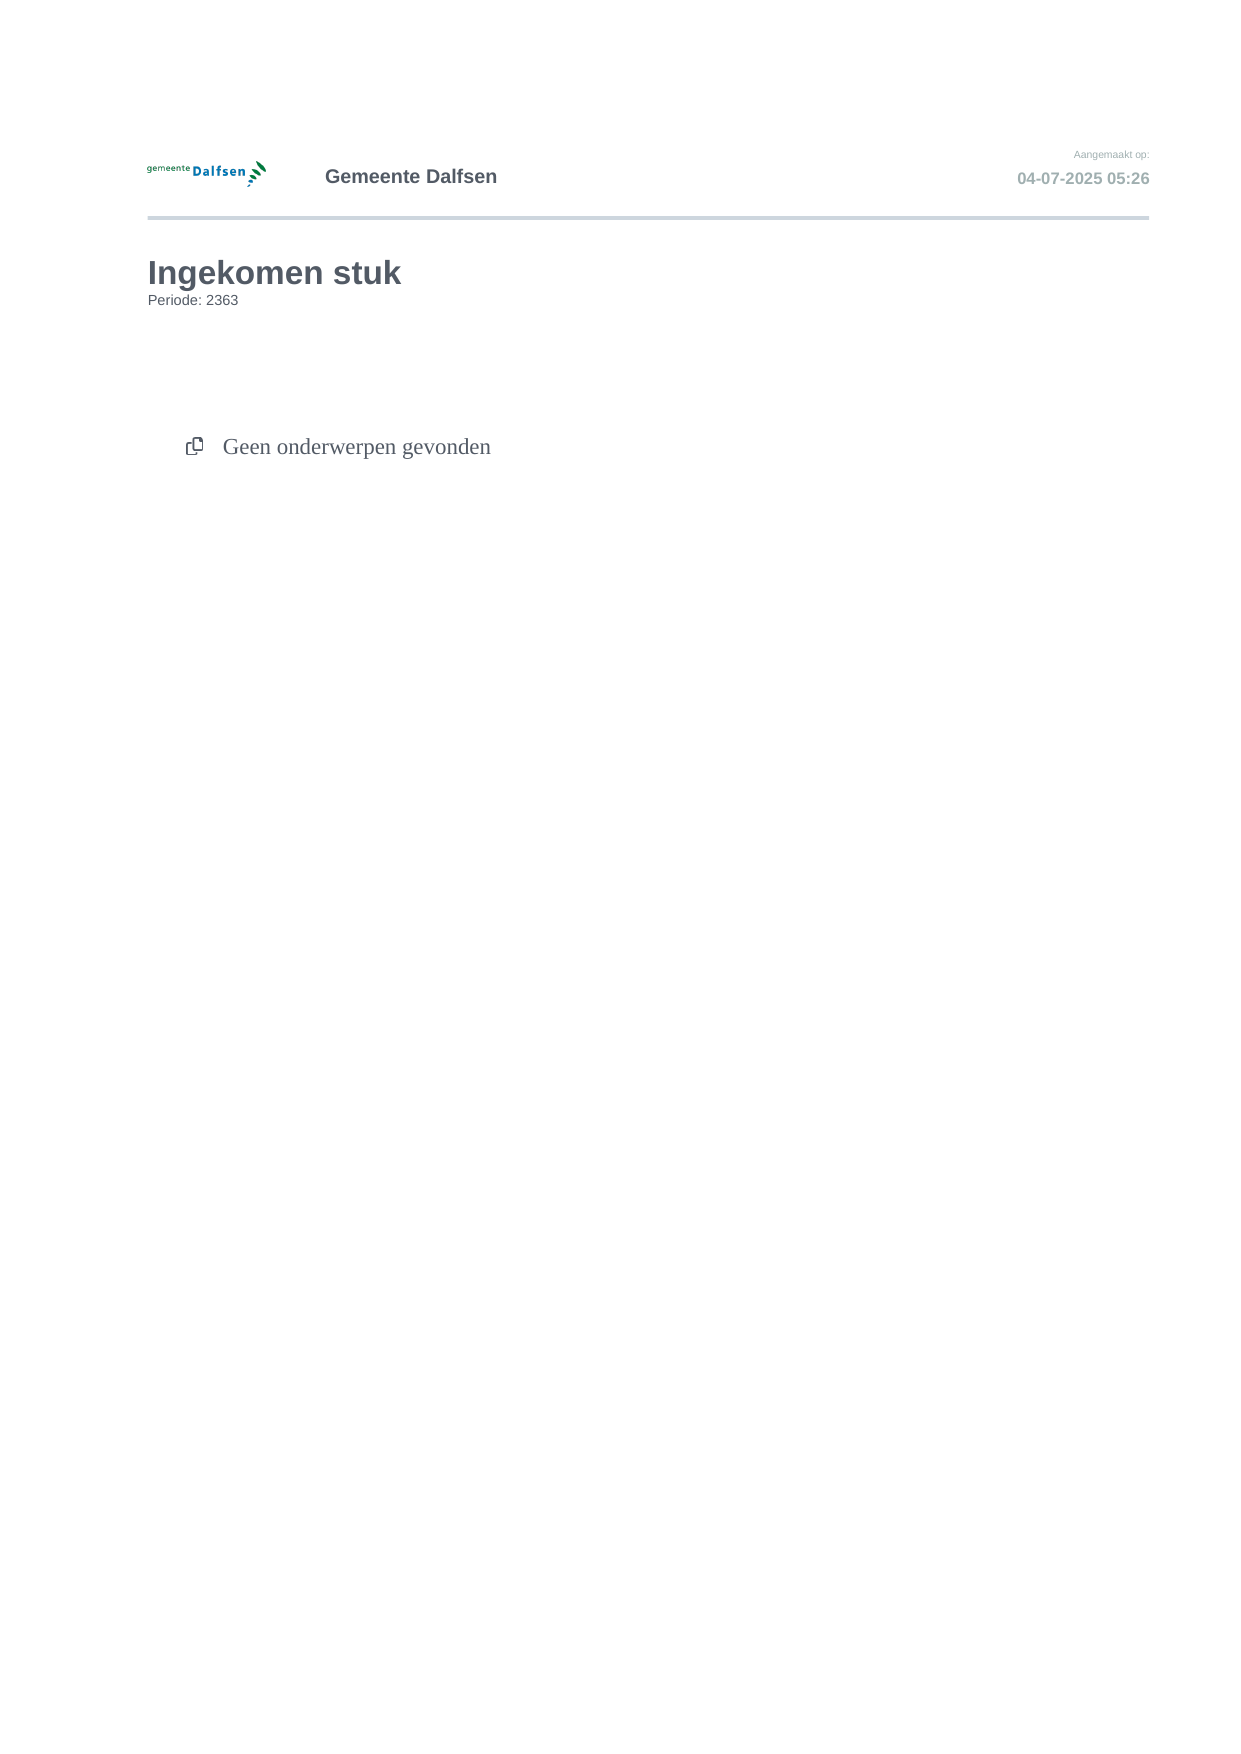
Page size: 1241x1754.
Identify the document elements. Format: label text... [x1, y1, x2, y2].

table_header Gemeente Dalfsen [325, 148, 727, 188]
table_cell 04-07-2025 05:26 [727, 161, 1149, 188]
table_header [148, 148, 325, 188]
picture [147, 161, 266, 187]
table_cell Periode: 2363 [148, 292, 727, 325]
table_header Ingekomen stuk [148, 245, 727, 292]
list Geen onderwerpen gevonden [185, 433, 1093, 459]
picture [186, 437, 203, 455]
picture [147, 216, 1150, 220]
table_header Aangemaakt op: [727, 148, 1149, 161]
